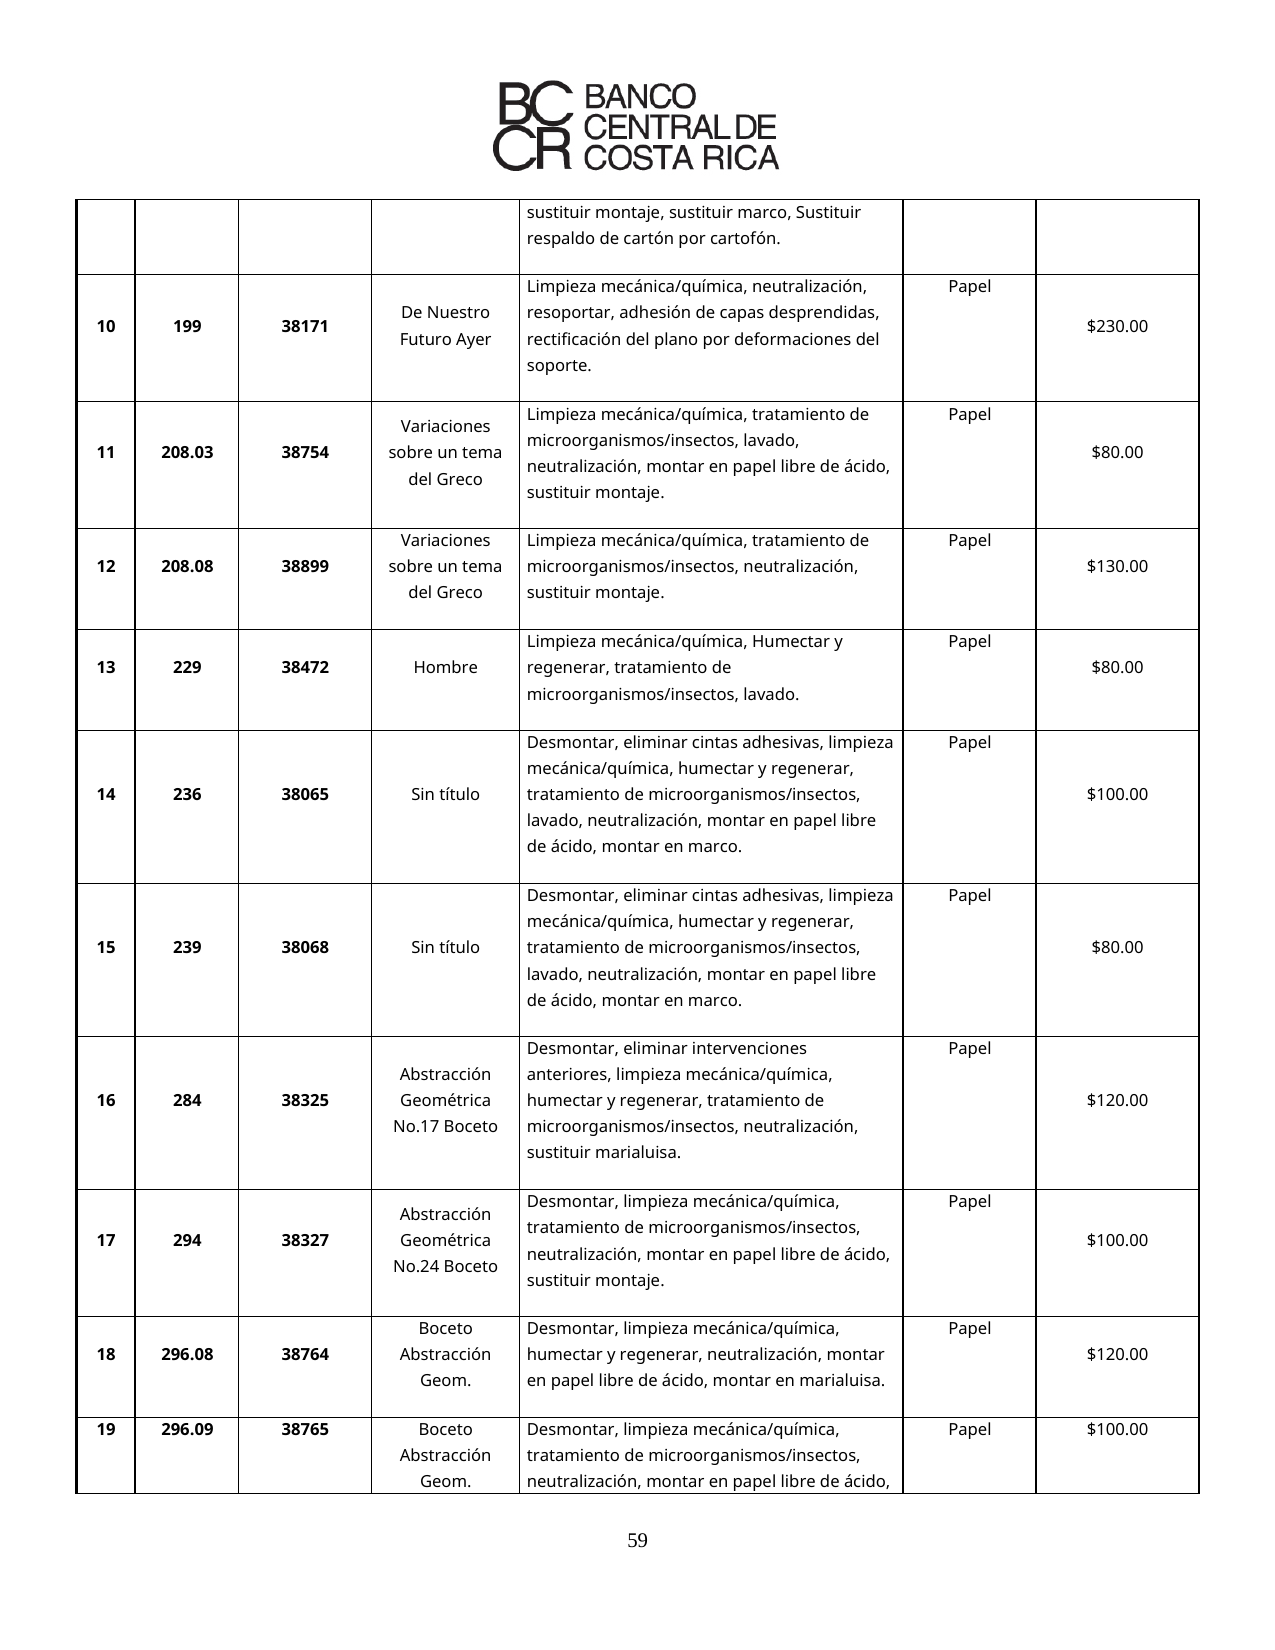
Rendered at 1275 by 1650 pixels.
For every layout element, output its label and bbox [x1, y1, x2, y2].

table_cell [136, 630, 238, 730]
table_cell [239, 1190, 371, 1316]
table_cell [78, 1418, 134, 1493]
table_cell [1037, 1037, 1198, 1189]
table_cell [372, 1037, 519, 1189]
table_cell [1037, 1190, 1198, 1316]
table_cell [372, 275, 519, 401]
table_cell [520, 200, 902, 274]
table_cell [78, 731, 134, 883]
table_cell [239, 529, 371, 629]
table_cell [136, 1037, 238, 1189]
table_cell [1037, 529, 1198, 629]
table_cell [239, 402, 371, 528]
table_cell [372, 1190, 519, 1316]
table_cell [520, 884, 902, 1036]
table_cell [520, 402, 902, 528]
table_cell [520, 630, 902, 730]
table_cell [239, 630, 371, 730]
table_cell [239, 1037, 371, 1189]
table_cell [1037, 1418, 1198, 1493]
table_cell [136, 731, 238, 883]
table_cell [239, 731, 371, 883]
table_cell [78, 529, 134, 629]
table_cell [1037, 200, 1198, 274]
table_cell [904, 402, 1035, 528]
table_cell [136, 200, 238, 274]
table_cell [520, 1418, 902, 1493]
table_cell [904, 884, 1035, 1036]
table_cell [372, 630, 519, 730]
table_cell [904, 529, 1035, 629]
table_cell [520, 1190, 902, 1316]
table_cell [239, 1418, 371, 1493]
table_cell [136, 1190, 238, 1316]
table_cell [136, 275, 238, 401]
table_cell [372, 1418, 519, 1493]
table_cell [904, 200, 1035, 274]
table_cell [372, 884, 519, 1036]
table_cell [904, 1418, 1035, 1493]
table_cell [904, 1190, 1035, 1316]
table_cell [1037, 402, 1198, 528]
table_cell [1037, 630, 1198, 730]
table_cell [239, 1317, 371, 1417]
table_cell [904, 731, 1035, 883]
picture [474, 73, 801, 176]
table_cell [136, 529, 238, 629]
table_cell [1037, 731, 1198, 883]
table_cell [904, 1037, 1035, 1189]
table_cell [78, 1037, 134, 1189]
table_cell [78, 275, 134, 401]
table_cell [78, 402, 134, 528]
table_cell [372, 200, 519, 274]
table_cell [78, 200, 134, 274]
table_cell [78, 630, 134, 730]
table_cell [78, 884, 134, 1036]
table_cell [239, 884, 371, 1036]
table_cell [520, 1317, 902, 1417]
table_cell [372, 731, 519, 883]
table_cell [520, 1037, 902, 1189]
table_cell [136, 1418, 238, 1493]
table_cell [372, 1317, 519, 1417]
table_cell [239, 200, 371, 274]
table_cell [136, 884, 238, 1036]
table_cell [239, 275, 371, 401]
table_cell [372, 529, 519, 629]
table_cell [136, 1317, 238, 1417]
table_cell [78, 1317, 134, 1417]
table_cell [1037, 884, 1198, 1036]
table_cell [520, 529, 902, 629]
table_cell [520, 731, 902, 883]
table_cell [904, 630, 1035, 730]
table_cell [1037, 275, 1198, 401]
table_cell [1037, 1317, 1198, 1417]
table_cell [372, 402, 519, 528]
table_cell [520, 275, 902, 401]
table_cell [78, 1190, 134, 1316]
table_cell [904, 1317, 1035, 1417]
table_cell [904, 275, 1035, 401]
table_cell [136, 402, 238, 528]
